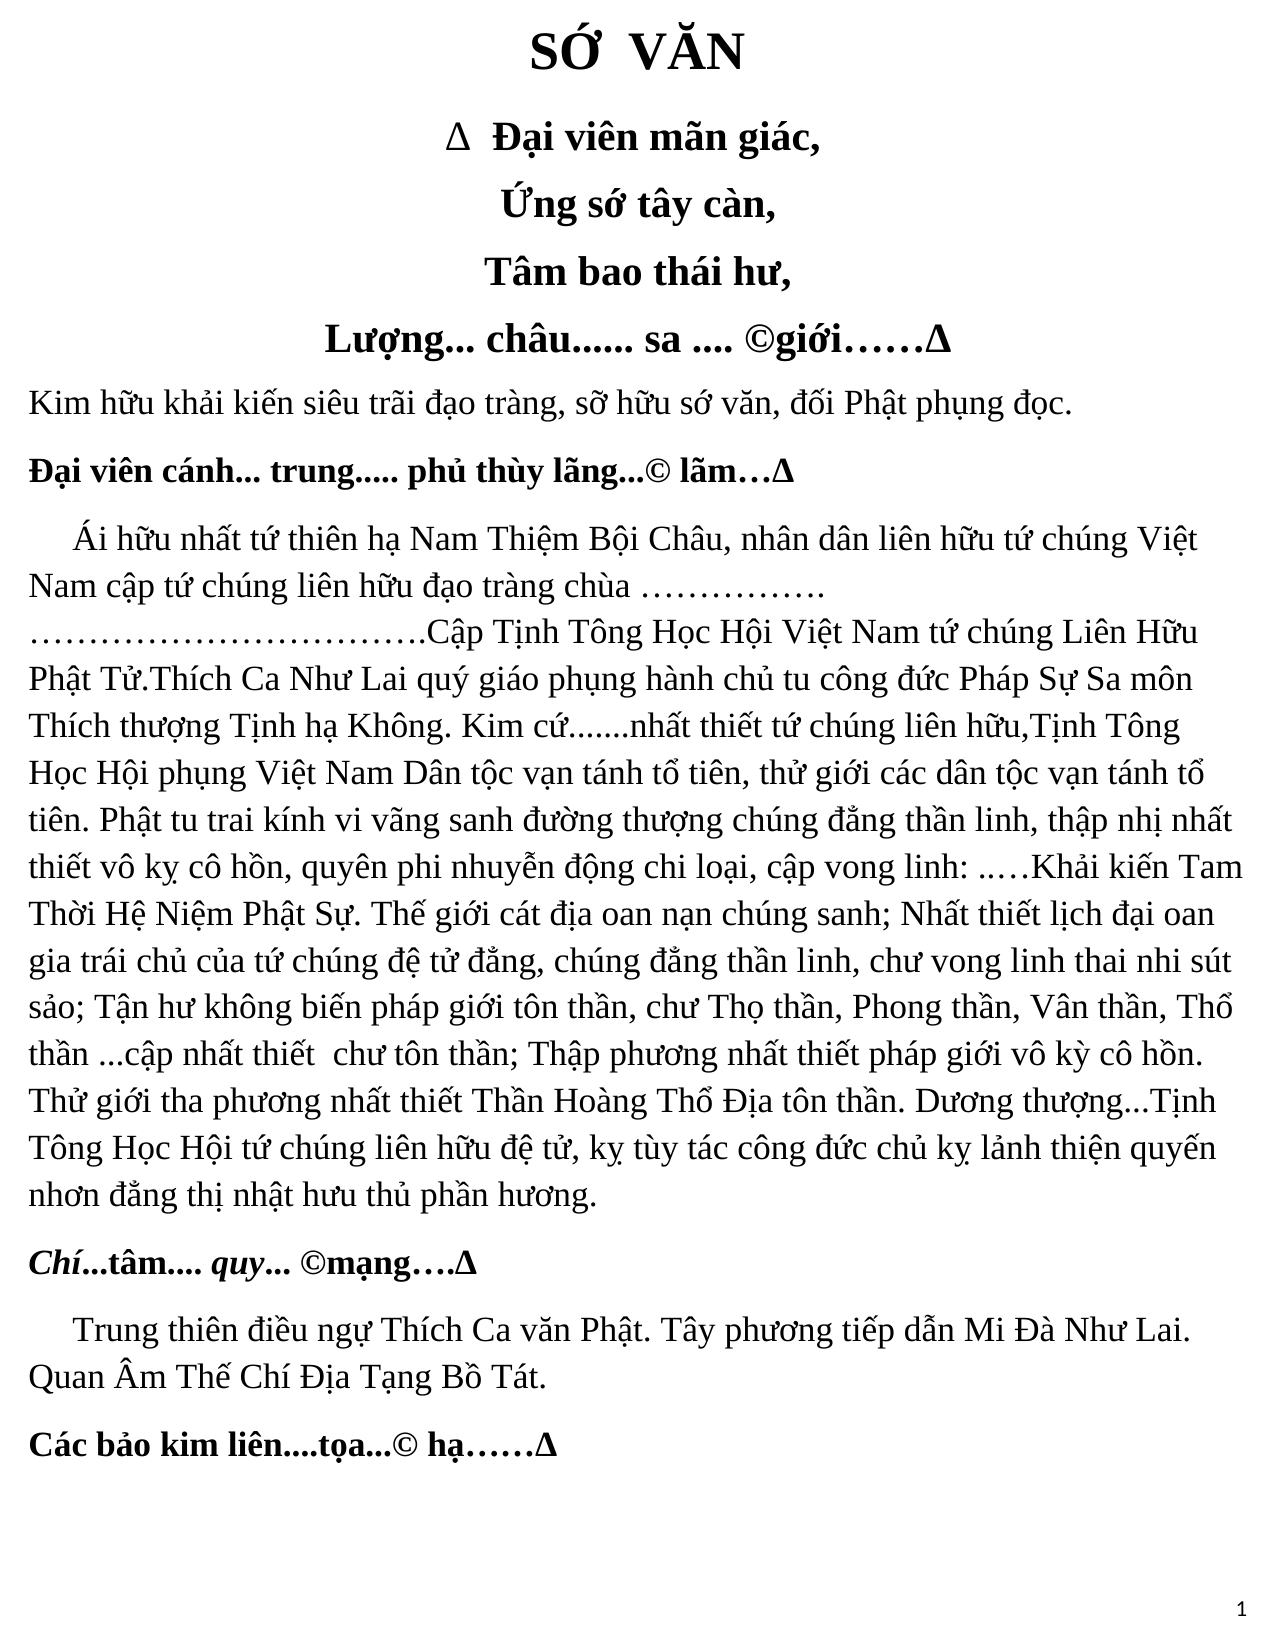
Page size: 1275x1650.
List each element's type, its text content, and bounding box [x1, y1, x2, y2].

text Tâm bao thái hư, [28, 246, 1247, 294]
text Ứng sớ tây càn, [28, 179, 1247, 227]
text Trung thiên điều ngự Thích Ca văn Phật. Tây phương tiếp dẫn Mi Đà Như Lai. Quan Âm Thế Chí Địa Tạng Bồ Tát. [28, 1309, 1247, 1396]
text Đại viên cánh... trung..... phủ thùy lãng...© lãm…∆ [28, 449, 1247, 490]
text Các bảo kim liên....tọa...© hạ……∆ [28, 1423, 1247, 1464]
text ∆ Đại viên mãn giác, [28, 111, 1247, 159]
text Chí...tâm.... quy... ©mạng….∆ [28, 1241, 1247, 1282]
text Kim hữu khải kiến siêu trãi đạo tràng, sỡ hữu sớ văn, đối Phật phụng đọc. [28, 382, 1247, 422]
text Ái hữu nhất tứ thiên hạ Nam Thiệm Bội Châu, nhân dân liên hữu tứ chúng Việt Nam cập tứ chúng liên hữu đạo tràng chùa ……………. …………………………….Cập Tịnh Tông Học Hội Việt Nam tứ chúng Liên Hữu Phật Tử.Thích Ca Như Lai quý giáo phụng hành chủ tu công đức Pháp Sự Sa môn Thích thượng Tịnh hạ Không. Kim cứ.......nhất thiết tứ chúng liên hữu,Tịnh Tông Học Hội phụng Việt Nam Dân tộc vạn tánh tổ tiên, thử giới các dân tộc vạn tánh tổ tiên. Phật tu trai kính vi vãng sanh đường thượng chúng đẳng thần linh, thập nhị nhất thiết vô kỵ cô hồn, quyên phi nhuyễn động chi loại, cập vong linh: ..…Khải kiến Tam Thời Hệ Niệm Phật Sự. Thế giới cát địa oan nạn chúng sanh; Nhất thiết lịch đại oan gia trái chủ của tứ chúng đệ tử đẳng, chúng đẳng thần linh, chư vong linh thai nhi sút sảo; Tận hư không biến pháp giới tôn thần, chư Thọ thần, Phong thần, Vân thần, Thổ thần ...cập nhất thiết chư tôn thần; Thập phương nhất thiết pháp giới vô kỳ cô hồn. Thử giới tha phương nhất thiết Thần Hoàng Thổ Địa tôn thần. Dương thượng...Tịnh Tông Học Hội tứ chúng liên hữu đệ tử, kỵ tùy tác công đức chủ kỵ lảnh thiện quyến nhơn đẳng thị nhật hưu thủ phần hương. [28, 517, 1247, 1214]
text Lượng... châu...... sa .... ©giới……∆ [28, 314, 1247, 362]
text SỚ VĂN [28, 19, 1247, 81]
